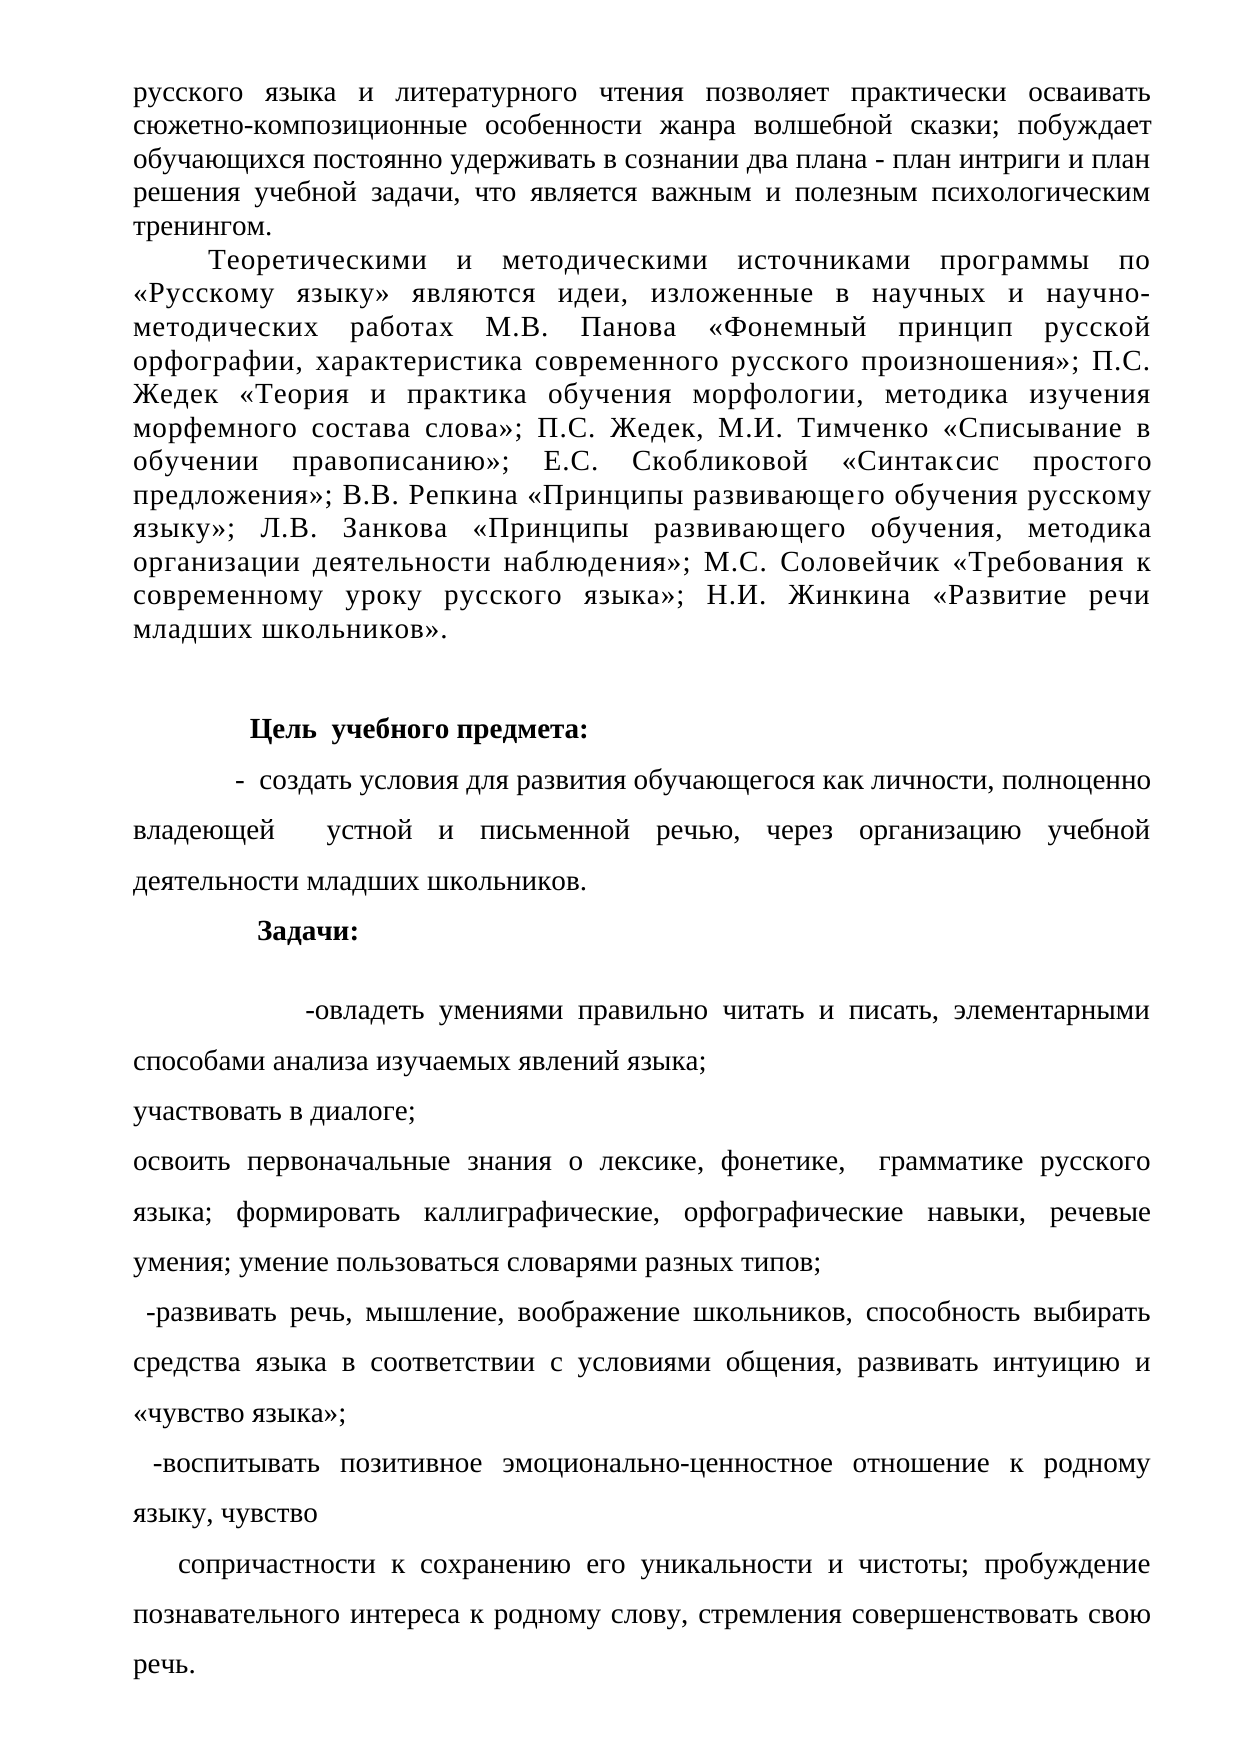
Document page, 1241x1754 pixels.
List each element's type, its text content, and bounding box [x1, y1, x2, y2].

text -воспитывать позитивное эмоционально-ценностное отношение к родному языку, чувство [133, 1445, 1152, 1529]
text участвовать в диалоге; [133, 1093, 1152, 1127]
text -развивать речь, мышление, воображение школьников, способность выбирать средства языка в соответствии с условиями общения, развивать интуицию и «чувство языка»; [133, 1294, 1152, 1428]
text Цель учебного предмета: [133, 712, 1152, 745]
text Теоретическими и методическими источниками программы по «Русскому языку» являются идеи, изложенные в научных и научно-методических работах М.В. Панова «Фонемный принцип русской орфографии, характеристика современного русского произношения»; П.С. Жедек «Теория и практика обучения морфологии, методика изучения морфемного состава слова»; П.С. Жедек, М.И. Тимченко «Списывание в обучении правописанию»; Е.С. Скобликовой «Синтаксис простого предложения»; В.В. Репкина «Принципы развивающего обучения русскому языку»; Л.В. Занкова «Принципы развивающего обучения, методика организации деятельности наблюдения»; М.С. Соловейчик «Требования к современному уроку русского языка»; Н.И. Жинкина «Развитие речи младших школьников». [133, 242, 1152, 644]
text Задачи: [133, 913, 1152, 946]
text сопричастности к сохранению его уникальности и чистоты; пробуждение познавательного интереса к родному слову, стремления совершенствовать свою речь. [133, 1546, 1152, 1680]
text освоить первоначальные знания о лексике, фонетике, грамматике русского языка; формировать каллиграфические, орфографические навыки, речевые умения; умение пользоваться словарями разных типов; [133, 1143, 1152, 1277]
text - создать условия для развития обучающегося как личности, полноценно владеющей устной и письменной речью, через организацию учебной деятельности младших школьников. [133, 762, 1152, 896]
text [133, 74, 1152, 242]
text -овладеть умениями правильно читать и писать, элементарными способами анализа изучаемых явлений языка; [133, 992, 1152, 1076]
